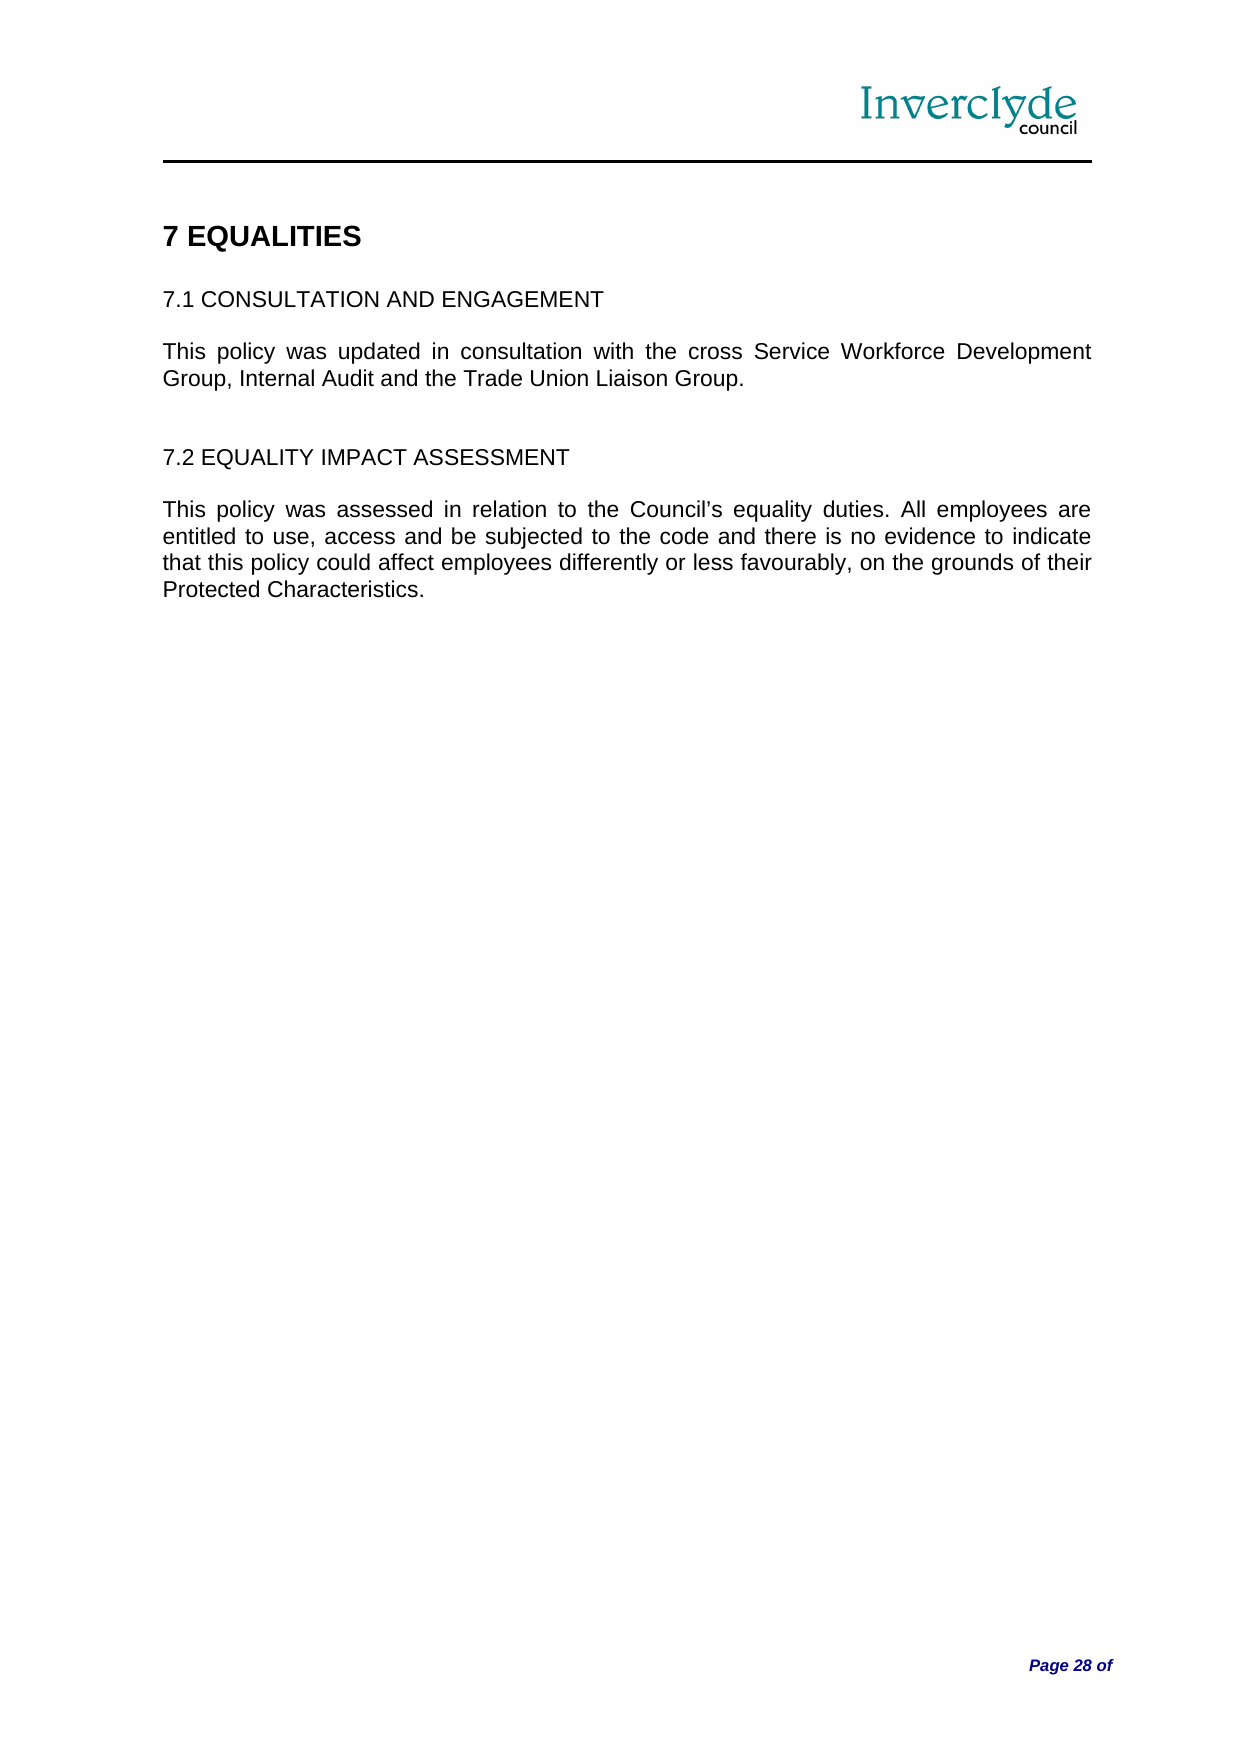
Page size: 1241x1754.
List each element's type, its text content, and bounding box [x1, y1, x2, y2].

text 7.1 CONSULTATION AND ENGAGEMENT [162, 286, 1092, 312]
text This policy was assessed in relation to the Council’s equality duties. All employees are entitled to use, access and be subjected to the code and there is no evidence to indicate that this policy could affect employees differently or less favourably, on the grounds of their Protected Characteristics. [162, 496, 1092, 602]
picture [852, 75, 1093, 139]
text 7.2 EQUALITY IMPACT ASSESSMENT [162, 444, 1092, 470]
text This policy was updated in consultation with the cross Service Workforce Development Group, Internal Audit and the Trade Union Liaison Group. [162, 338, 1092, 391]
text 7 EQUALITIES [162, 218, 1092, 252]
